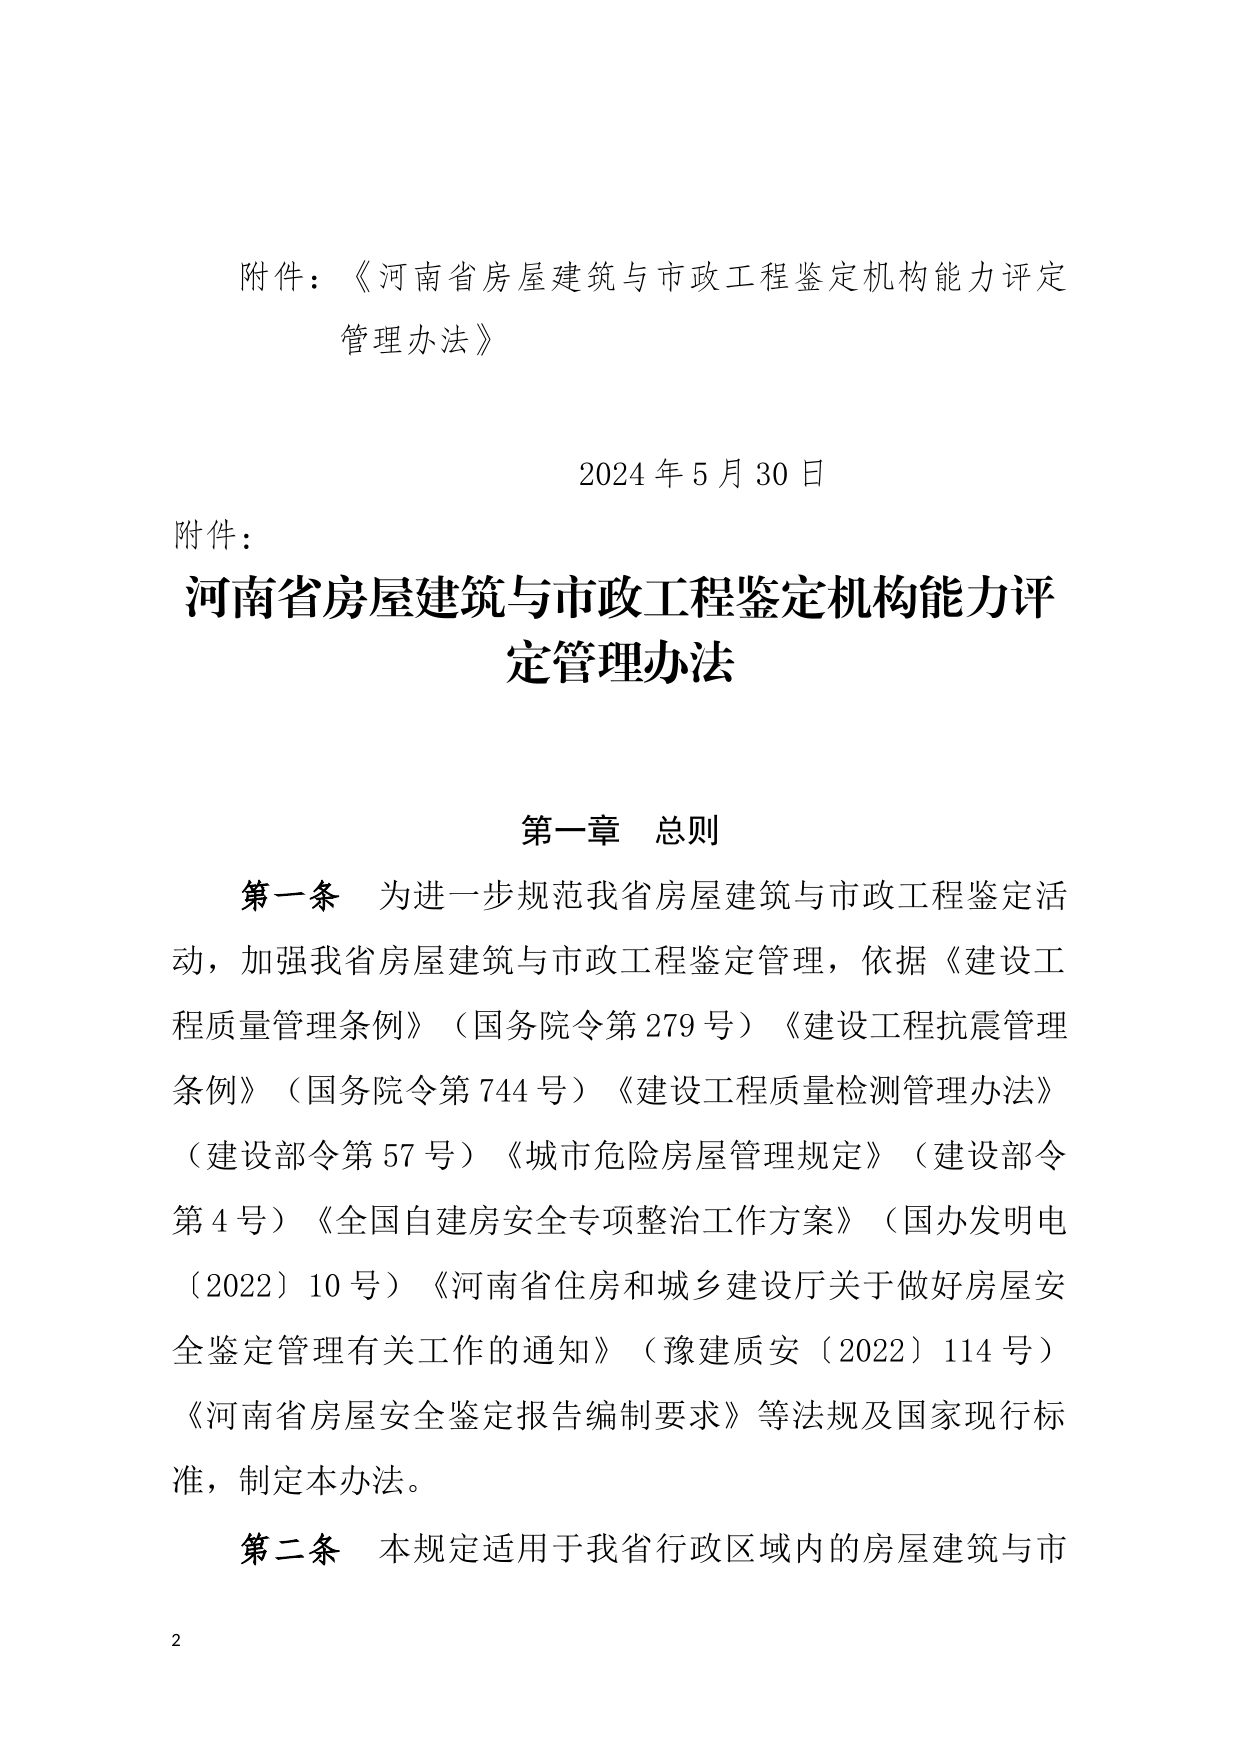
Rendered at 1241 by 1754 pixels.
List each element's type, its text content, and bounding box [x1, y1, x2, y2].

text 附件：《河南省房屋建筑与市政工程鉴定机构能力评定管理办法》 [238, 243, 1069, 373]
text 第一条 为进一步规范我省房屋建筑与市政工程鉴定活动，加强我省房屋建筑与市政工程鉴定管理，依据《建设工程质量管理条例》（国务院令第279号）《建设工程抗震管理条例》（国务院令第744号）《建设工程质量检测管理办法》（建设部令第57号）《城市危险房屋管理规定》（建设部令第4号）《全国自建房安全专项整治工作方案》（国办发明电〔2022〕10号）《河南省住房和城乡建设厅关于做好房屋安全鉴定管理有关工作的通知》（豫建质安〔2022〕114号）《河南省房屋安全鉴定报告编制要求》等法规及国家现行标准，制定本办法。 [171, 861, 1069, 1511]
text 2024年5月30日 [171, 438, 1069, 503]
text 河南省房屋建筑与市政工程鉴定机构能力评定管理办法 [171, 568, 1069, 698]
text 附件： [171, 503, 1069, 568]
text 第一章 总则 [171, 796, 1069, 861]
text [171, 1511, 1069, 1573]
